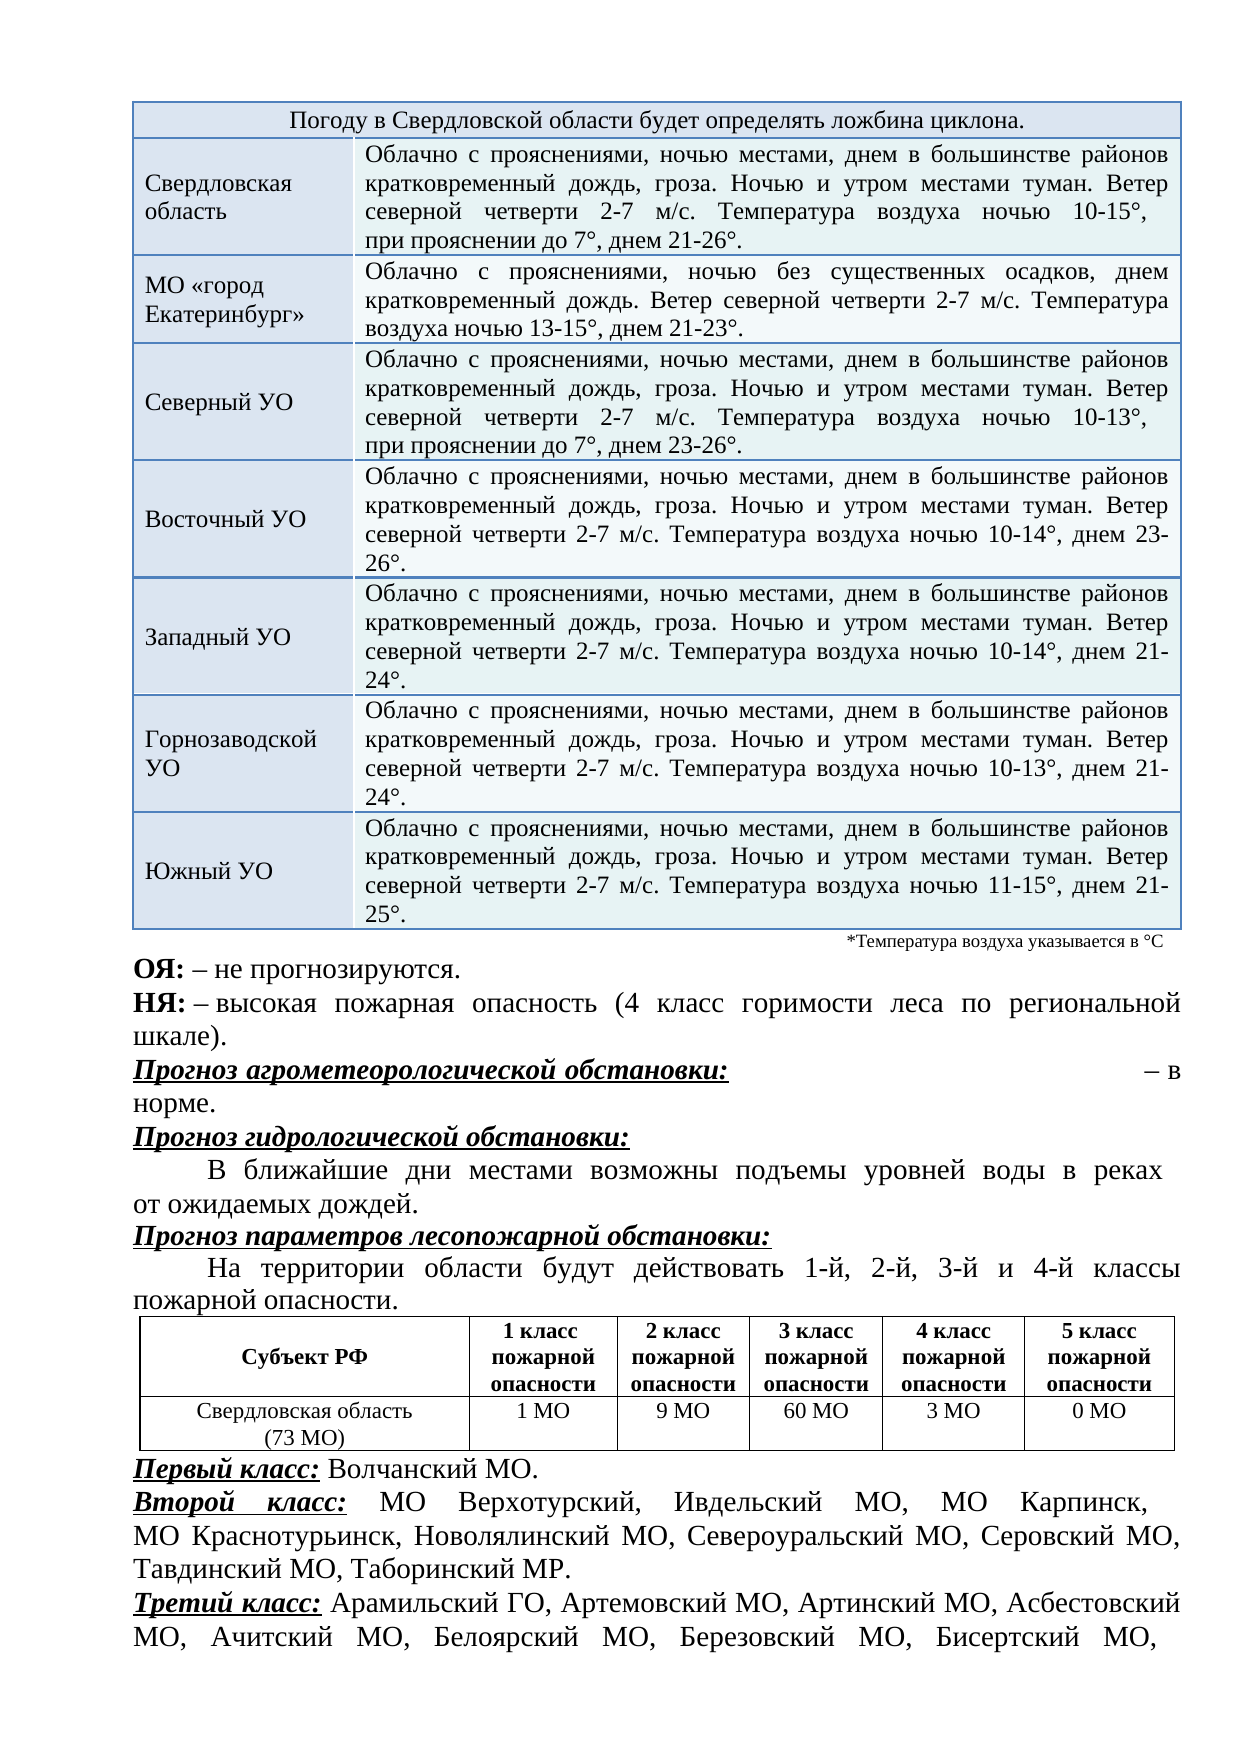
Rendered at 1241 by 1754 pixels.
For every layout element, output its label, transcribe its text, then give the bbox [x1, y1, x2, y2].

text Первый класс: Волчанский МО. [133, 1451, 1181, 1484]
table_cell Свердловская область (73 МО) [141, 1397, 469, 1450]
table_cell 9 МО [618, 1397, 749, 1450]
table_cell 0 МО [1025, 1397, 1174, 1450]
text ОЯ: – не прогнозируются. [133, 951, 1181, 985]
table_cell Облачно с прояснениями, ночью местами, днем в большинстве районов кратковременный дождь, гроза. Ночью и утром местами туман. Ветер северной четверти 2-7 м/с. Температура воздуха ночью 10-14°, днем 23-26°. [355, 461, 1180, 576]
text Прогноз гидрологической обстановки: [133, 1119, 1181, 1152]
table_cell Облачно с прояснениями, ночью местами, днем в большинстве районов кратковременный дождь, гроза. Ночью и утром местами туман. Ветер северной четверти 2-7 м/с. Температура воздуха ночью 10-13°, днем 21-24°. [355, 696, 1180, 811]
table_header Субъект РФ [141, 1317, 469, 1396]
table_cell Облачно с прояснениями, ночью местами, днем в большинстве районов кратковременный дождь, гроза. Ночью и утром местами туман. Ветер северной четверти 2-7 м/с. Температура воздуха ночью 10-15°, при прояснении до 7°, днем 21-26°. [355, 139, 1180, 254]
table_header Погоду в Свердловской области будет определять ложбина циклона. [134, 103, 1180, 137]
table_header 3 класс пожарной опасности [750, 1317, 882, 1396]
table_cell Свердловская область [134, 139, 353, 254]
table_cell Облачно с прояснениями, ночью местами, днем в большинстве районов кратковременный дождь, гроза. Ночью и утром местами туман. Ветер северной четверти 2-7 м/с. Температура воздуха ночью 10-13°, при прояснении до 7°, днем 23-26°. [355, 344, 1180, 459]
table_cell Южный УО [134, 813, 353, 928]
table_cell 3 МО [883, 1397, 1024, 1450]
table_cell Восточный УО [134, 461, 353, 576]
table_cell Горнозаводской УО [134, 696, 353, 811]
text Прогноз параметров лесопожарной обстановки: [133, 1219, 1181, 1252]
text НЯ: – высокая пожарная опасность (4 класс горимости леса по региональной шкале). [133, 985, 1181, 1052]
text На территории области будут действовать 1-й, 2-й, 3-й и 4-й классы пожарной опасности. [133, 1252, 1181, 1316]
table_cell 60 МО [750, 1397, 882, 1450]
table_cell Облачно с прояснениями, ночью местами, днем в большинстве районов кратковременный дождь, гроза. Ночью и утром местами туман. Ветер северной четверти 2-7 м/с. Температура воздуха ночью 11-15°, днем 21-25°. [355, 813, 1180, 928]
table_header 1 класс пожарной опасности [470, 1317, 617, 1396]
text Прогноз агрометеорологической обстановки: – в норме. [133, 1052, 1181, 1119]
table_cell Облачно с прояснениями, ночью без существенных осадков, днем кратковременный дождь. Ветер северной четверти 2-7 м/с. Температура воздуха ночью 13-15°, днем 21-23°. [355, 256, 1180, 342]
text Второй класс: МО Верхотурский, Ивдельский МО, МО Карпинск, МО Краснотурьинск, Новолялинский МО, Североуральский МО, Серовский МО, Тавдинский МО, Таборинский МР. [133, 1484, 1181, 1585]
text *Температура воздуха указывается в °С [133, 930, 1181, 951]
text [133, 1585, 1181, 1652]
table_cell МО «город Екатеринбург» [134, 256, 353, 342]
table_cell 1 МО [470, 1397, 617, 1450]
table_header 4 класс пожарной опасности [883, 1317, 1024, 1396]
table_cell Облачно с прояснениями, ночью местами, днем в большинстве районов кратковременный дождь, гроза. Ночью и утром местами туман. Ветер северной четверти 2-7 м/с. Температура воздуха ночью 10-14°, днем 21-24°. [355, 579, 1180, 693]
table_header 2 класс пожарной опасности [618, 1317, 749, 1396]
table_cell Западный УО [134, 579, 353, 693]
table_cell Северный УО [134, 344, 353, 459]
text В ближайшие дни местами возможны подъемы уровней воды в реках от ожидаемых дождей. [133, 1152, 1181, 1219]
table_header 5 класс пожарной опасности [1025, 1317, 1174, 1396]
